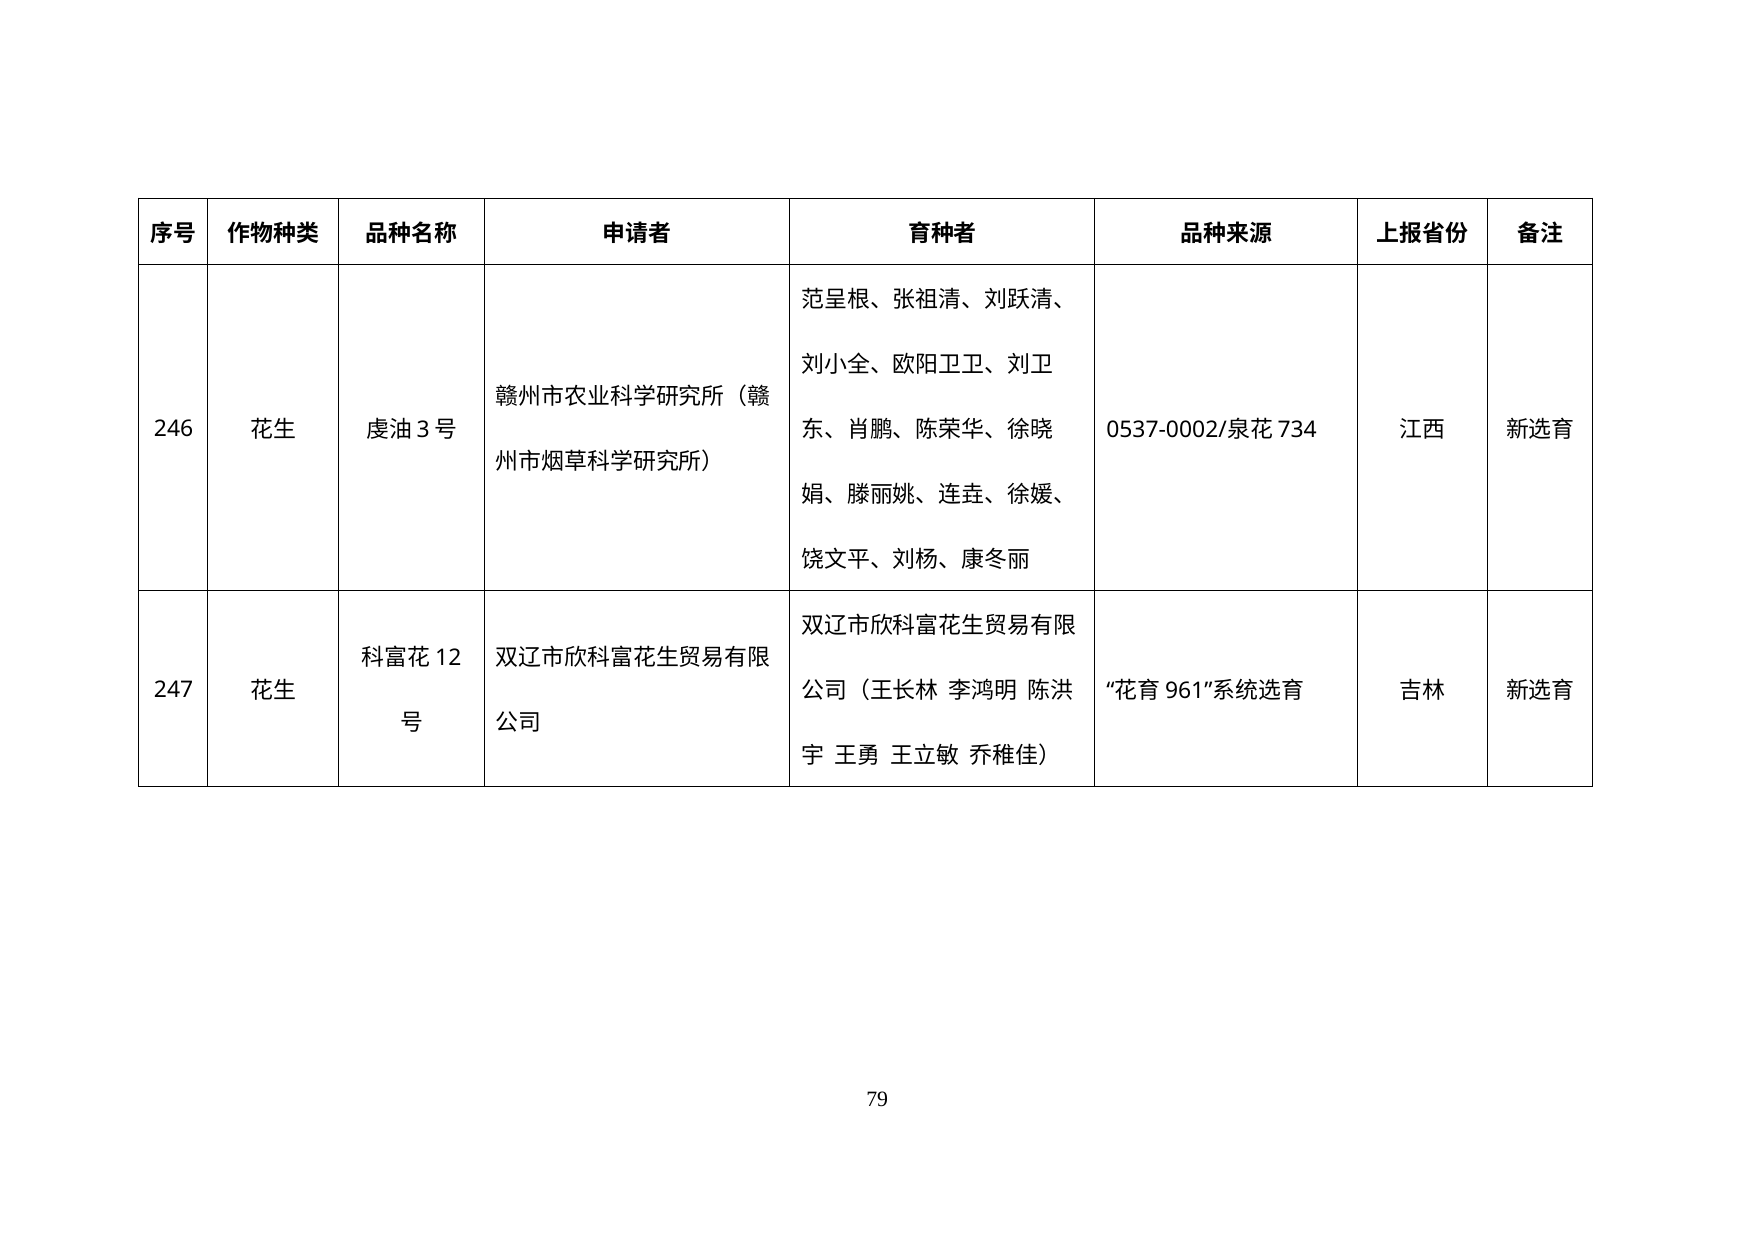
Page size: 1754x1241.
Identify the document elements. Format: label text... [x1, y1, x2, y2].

table_cell 0537-0002/泉花734 [1095, 265, 1357, 590]
table_cell 新选育 [1488, 265, 1592, 590]
table_cell 246 [139, 265, 207, 590]
table_cell 花生 [208, 591, 338, 786]
table_cell “花育961”系统选育 [1095, 591, 1357, 786]
table_header 作物种类 [208, 199, 338, 264]
table_cell 科富花12号 [339, 591, 484, 786]
table_header 申请者 [485, 199, 789, 264]
table_cell 247 [139, 591, 207, 786]
table_cell 新选育 [1488, 591, 1592, 786]
table_cell 虔油3号 [339, 265, 484, 590]
table_header 品种名称 [339, 199, 484, 264]
table_cell 范呈根、张祖清、刘跃清、刘小全、欧阳卫卫、刘卫东、肖鹏、陈荣华、徐晓娟、滕丽姚、连垚、徐媛、饶文平、刘杨、康冬丽 [790, 265, 1094, 590]
table_cell 双辽市欣科富花生贸易有限公司（王长林 李鸿明 陈洪宇 王勇 王立敏 乔稚佳） [790, 591, 1094, 786]
table_cell 花生 [208, 265, 338, 590]
table_cell 吉林 [1358, 591, 1487, 786]
table_header 育种者 [790, 199, 1094, 264]
table_cell 赣州市农业科学研究所（赣州市烟草科学研究所） [485, 265, 789, 590]
table_header 序号 [139, 199, 207, 264]
table_cell 江西 [1358, 265, 1487, 590]
table_cell 双辽市欣科富花生贸易有限公司 [485, 591, 789, 786]
table_header 上报省份 [1358, 199, 1487, 264]
table_header 备注 [1488, 199, 1592, 264]
table_header 品种来源 [1095, 199, 1357, 264]
